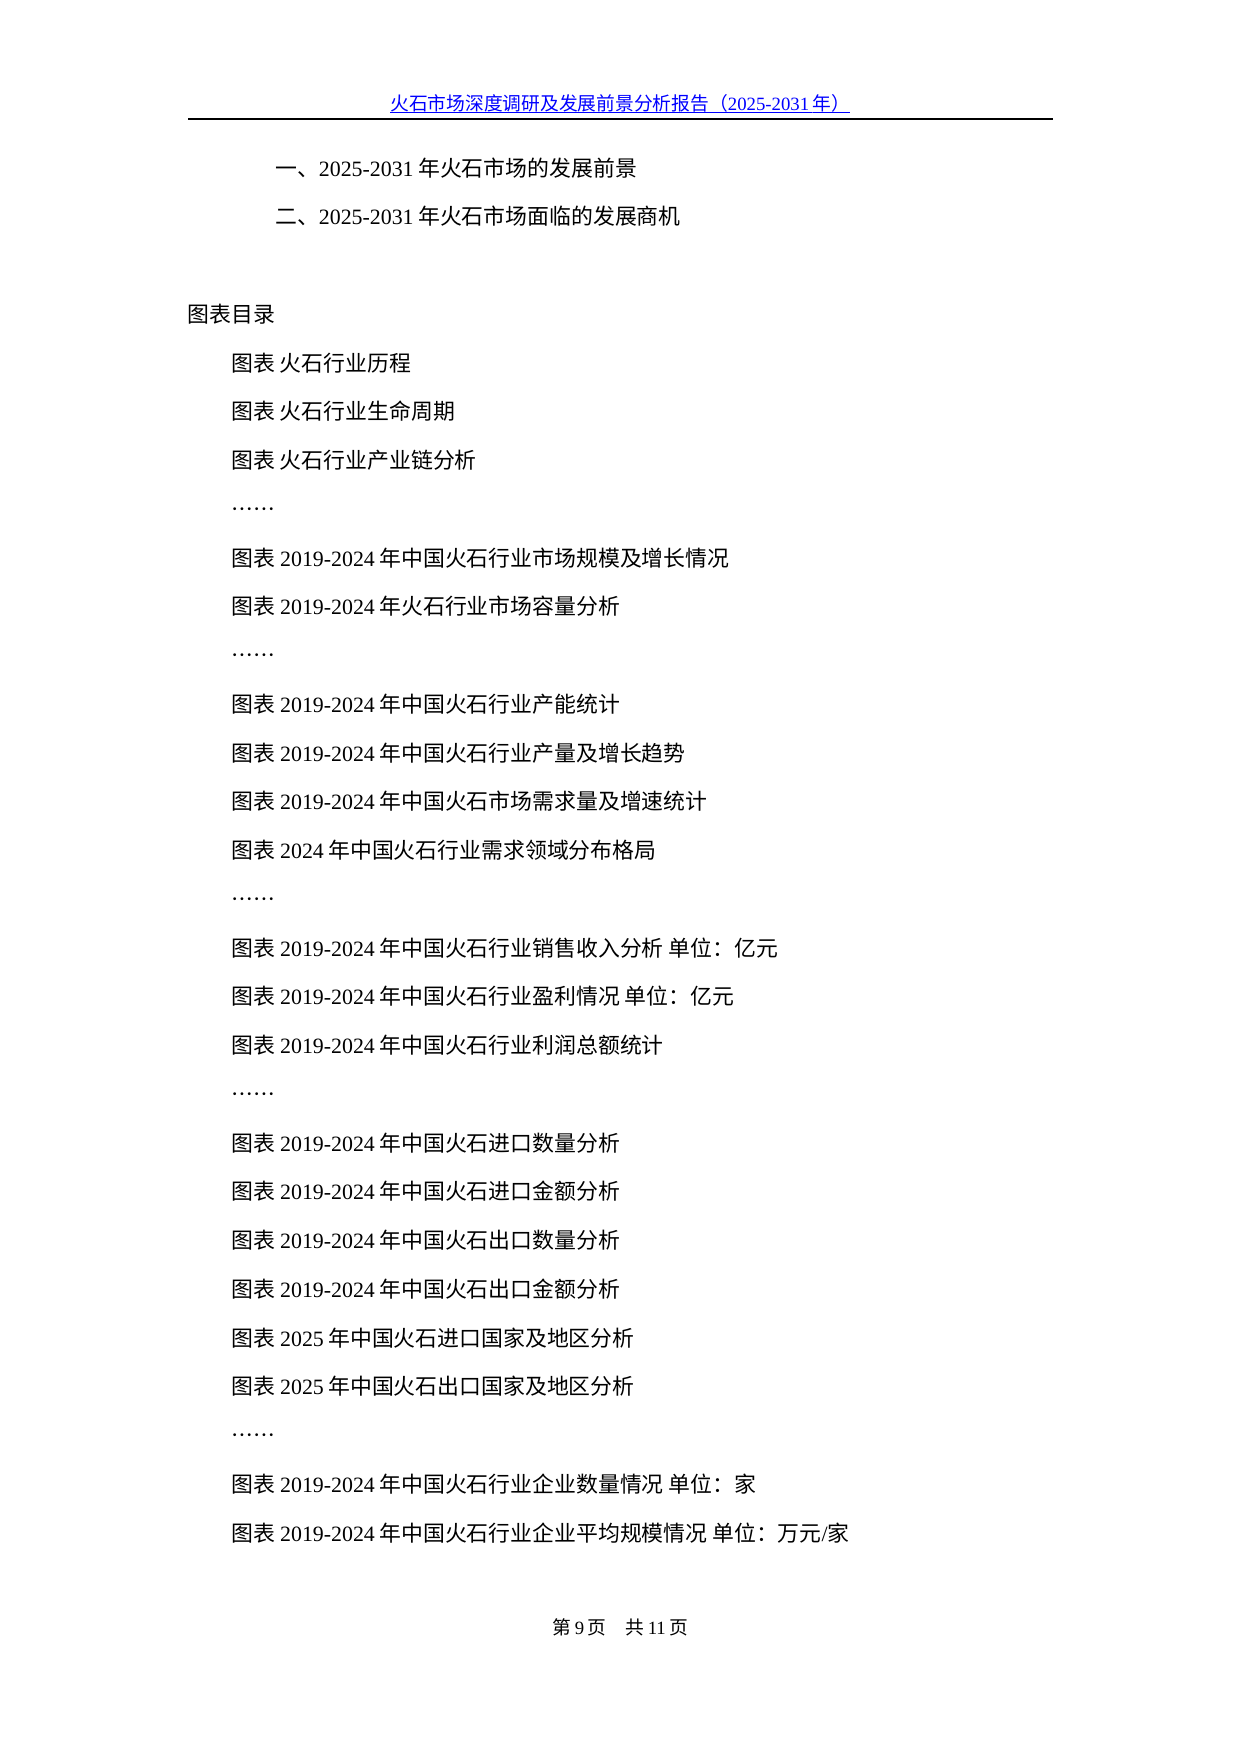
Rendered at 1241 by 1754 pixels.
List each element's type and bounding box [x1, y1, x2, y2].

text [187, 150, 1053, 1548]
